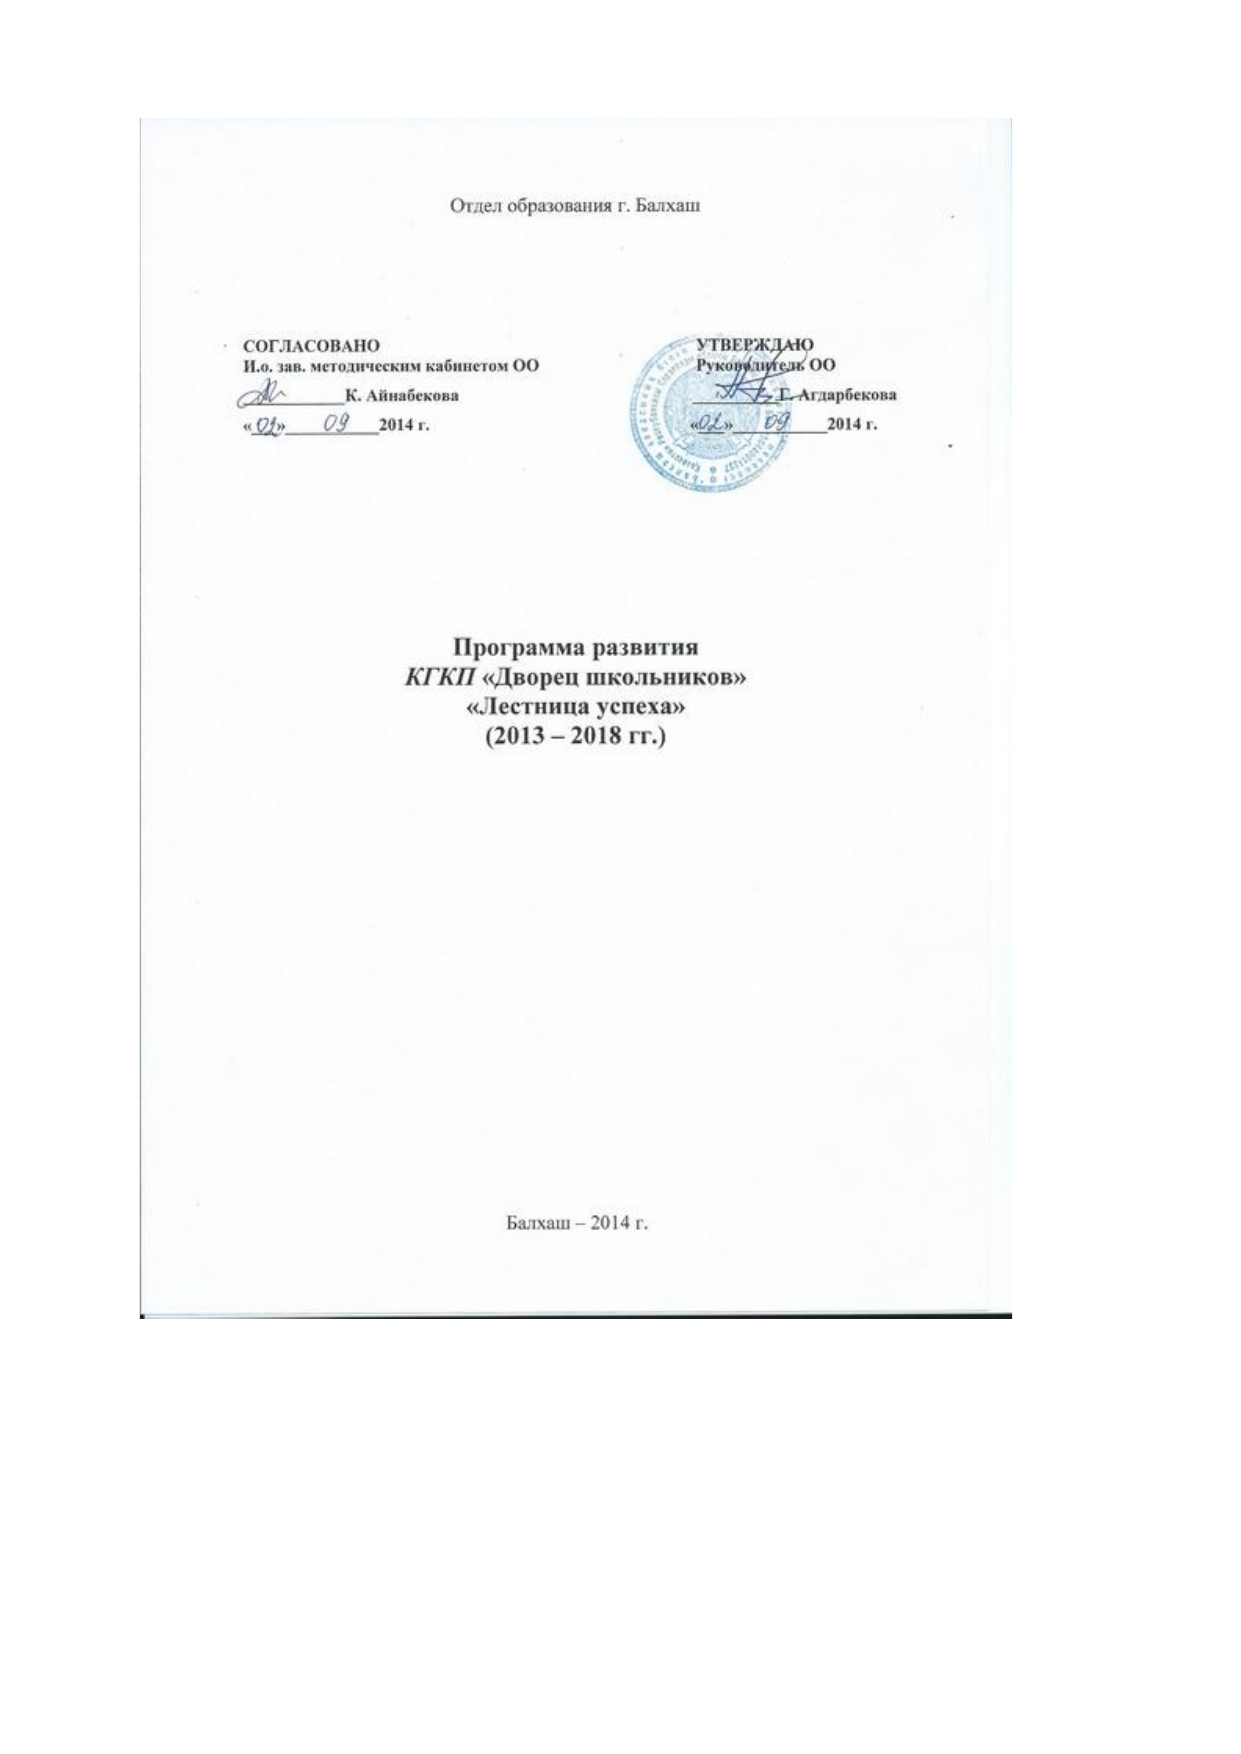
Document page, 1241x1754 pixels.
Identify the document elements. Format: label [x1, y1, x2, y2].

picture [139, 118, 1013, 1319]
